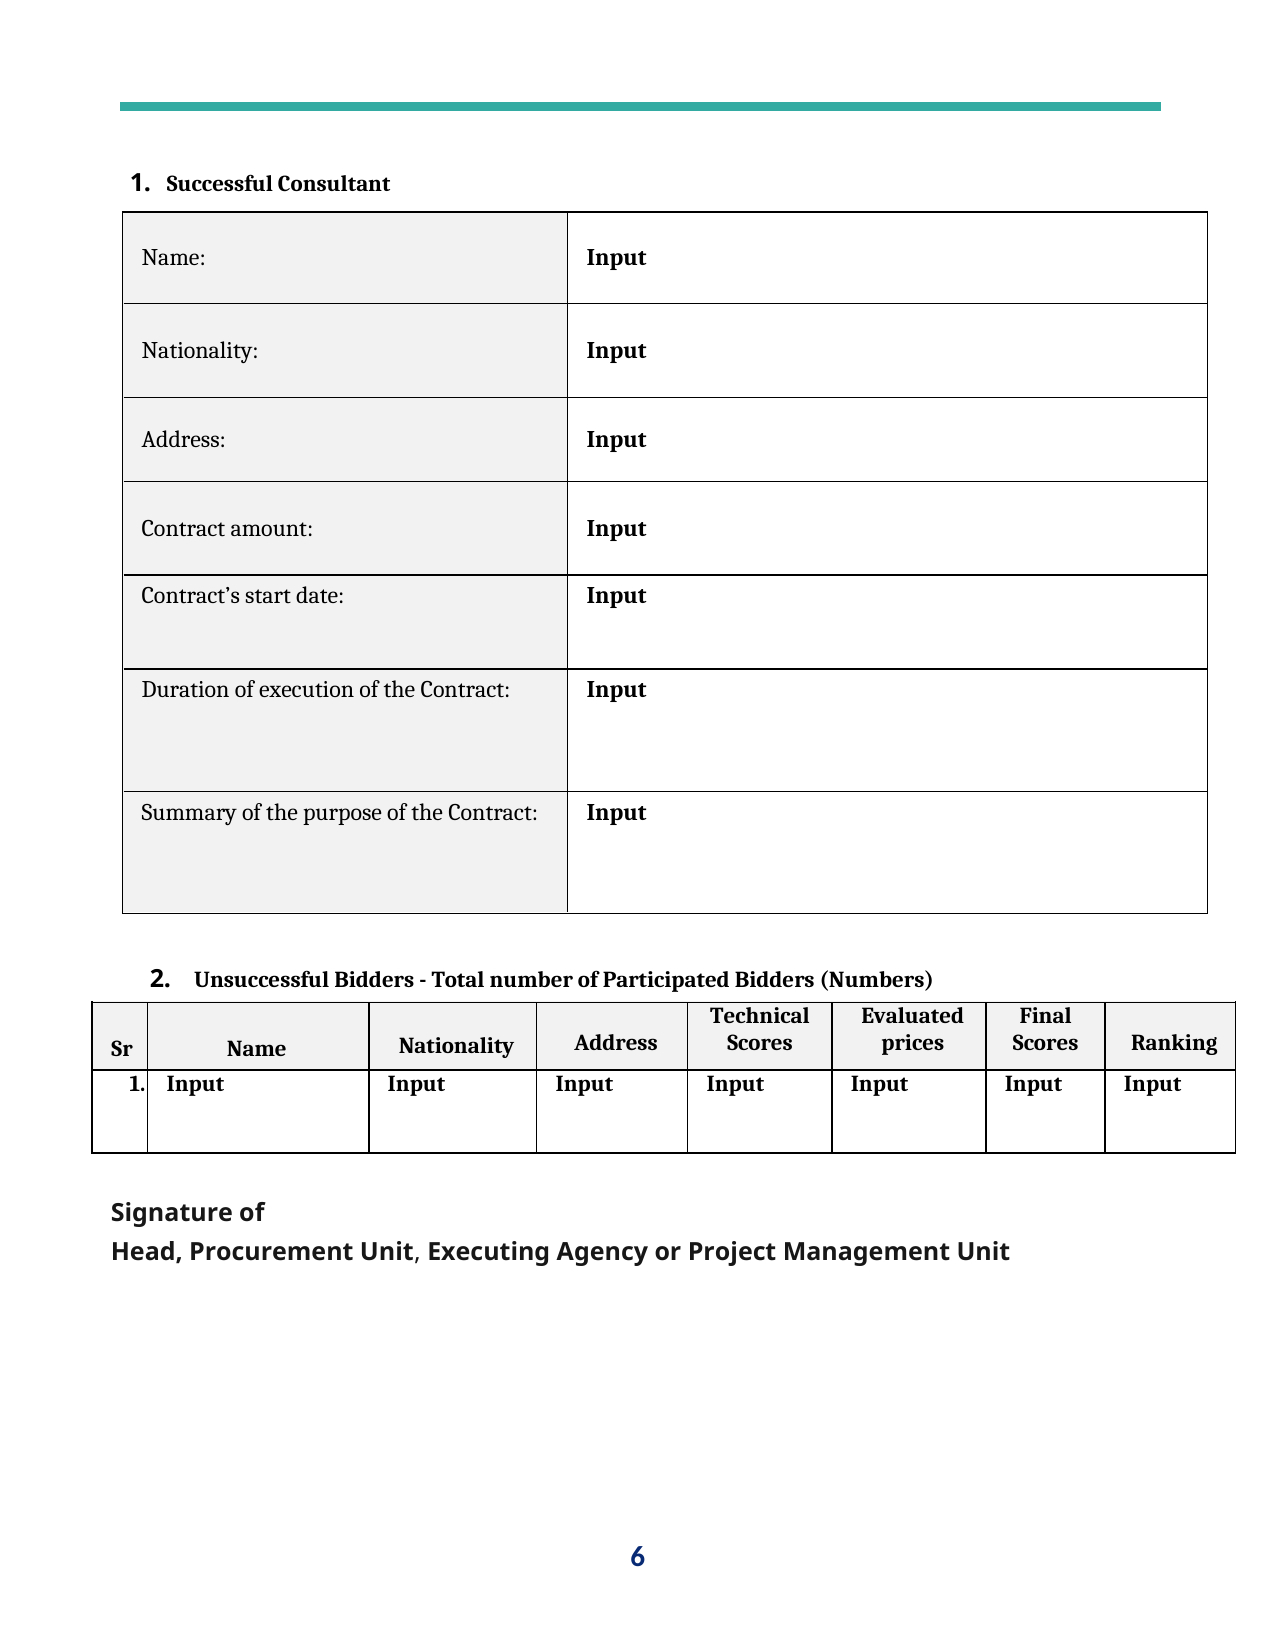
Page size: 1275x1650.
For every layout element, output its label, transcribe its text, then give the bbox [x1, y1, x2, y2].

table_cell Contract’s start date: [123, 575, 567, 668]
table_header Nationality [370, 1003, 536, 1069]
table_header Address [537, 1003, 687, 1069]
table_header Technical Scores [688, 1003, 831, 1069]
table_header Sr [93, 1003, 147, 1069]
table_cell Nationality: [123, 304, 567, 396]
table_cell Input [833, 1071, 985, 1152]
list Successful Consultant [129, 164, 1125, 198]
table_cell Input [568, 792, 1207, 912]
table_header Ranking [1106, 1003, 1235, 1069]
table_cell Input [568, 398, 1207, 481]
table_cell Input [568, 576, 1207, 668]
table_cell Address: [123, 398, 567, 481]
table_cell Input [987, 1071, 1104, 1152]
table_cell Input [568, 670, 1207, 791]
table_header Name: [123, 213, 567, 303]
table_cell Input [537, 1071, 687, 1152]
table_cell Summary of the purpose of the Contract: [123, 792, 567, 912]
table_header Evaluated prices [833, 1003, 985, 1069]
table_cell Input [688, 1071, 831, 1152]
table_cell Input [1106, 1071, 1235, 1152]
table_cell Input [148, 1071, 368, 1152]
table_cell Duration of execution of the Contract: [123, 669, 567, 791]
list Unsuccessful Bidders - Total number of Participated Bidders (Numbers) [149, 961, 1125, 995]
text Signature of [111, 1194, 1133, 1228]
text Head, Procurement Unit, Executing Agency or Project Management Unit [111, 1234, 1133, 1268]
table_cell Contract amount: [123, 482, 567, 574]
table_cell [93, 1071, 147, 1152]
table_header Input [568, 213, 1207, 303]
table_cell Input [568, 482, 1207, 574]
table_cell Input [568, 304, 1207, 396]
table_header Final Scores [987, 1003, 1104, 1069]
table_header Name [148, 1003, 368, 1069]
table_cell Input [370, 1071, 536, 1152]
